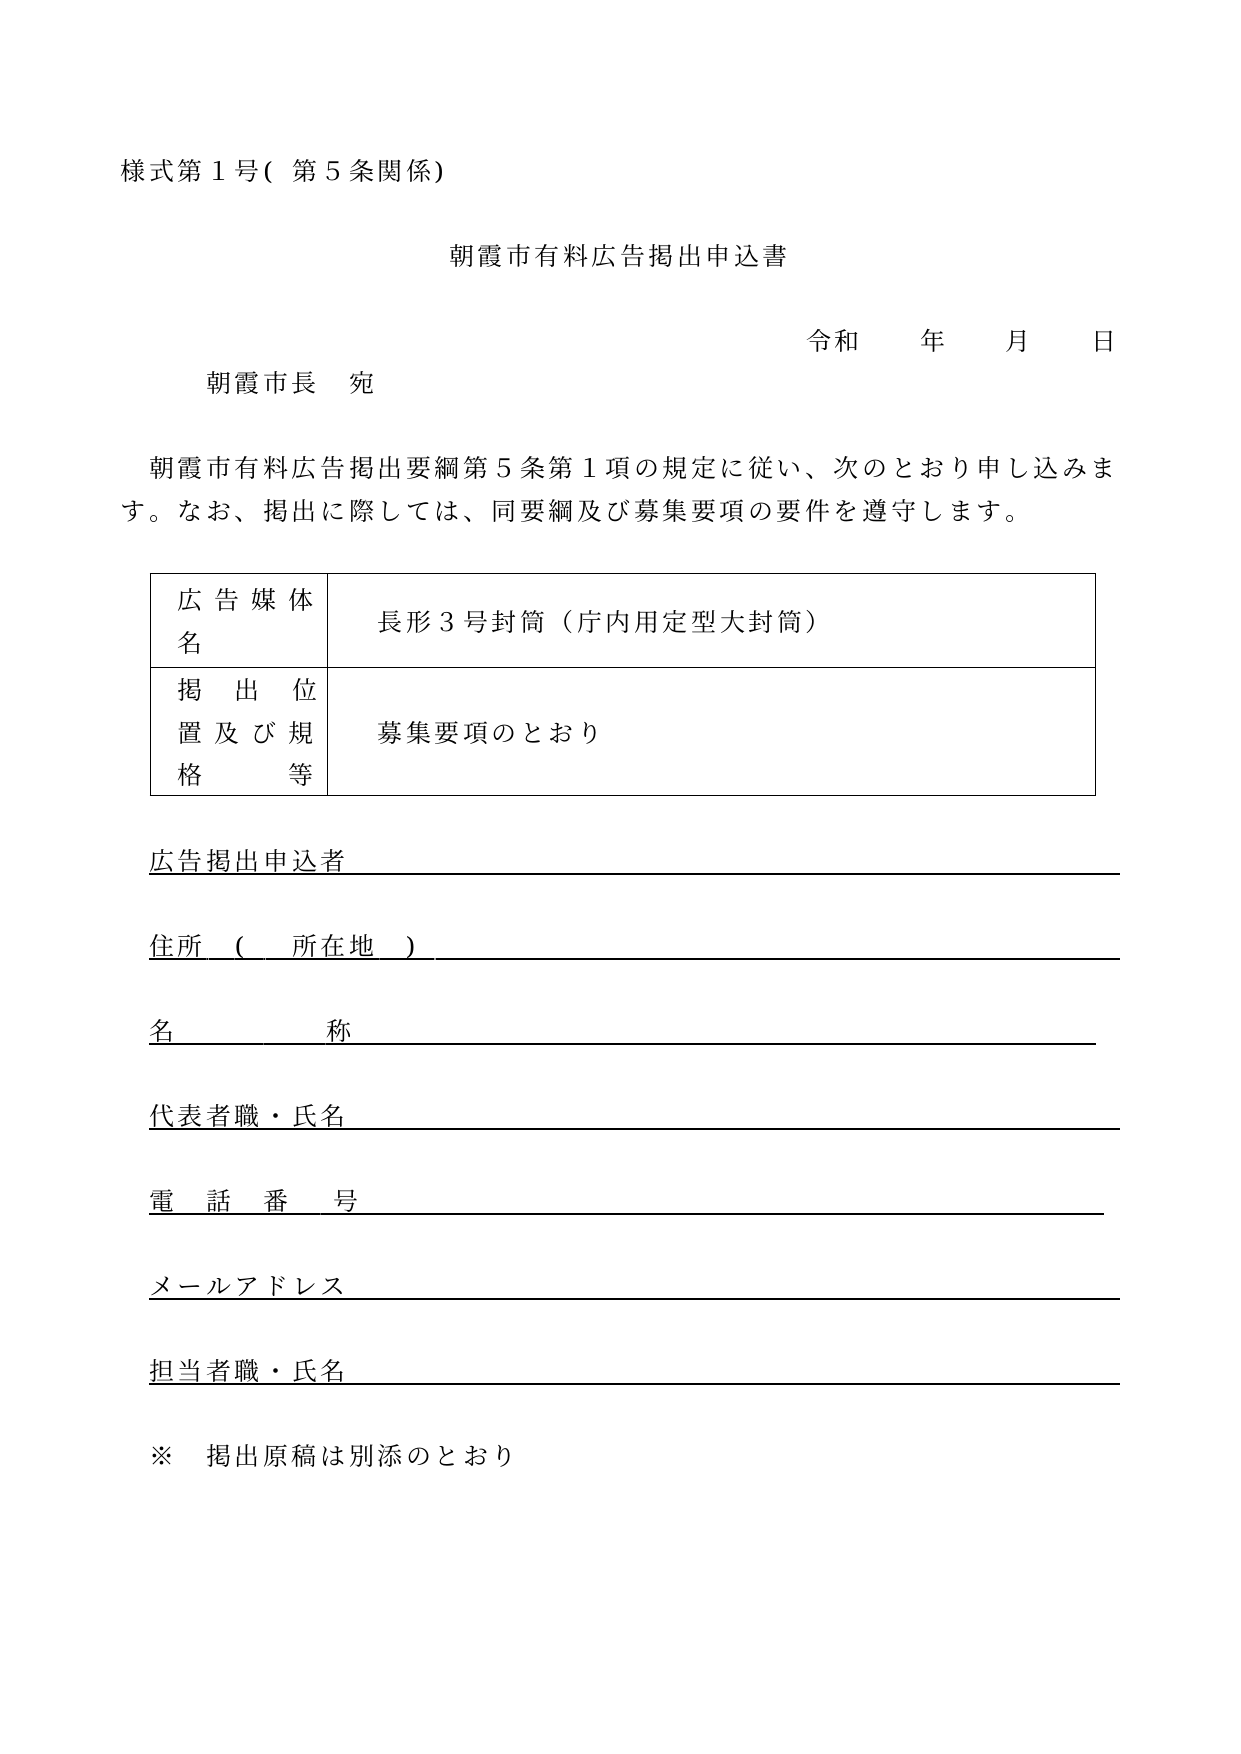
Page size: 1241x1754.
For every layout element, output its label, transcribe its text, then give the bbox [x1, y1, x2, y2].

text 電話番号 [121, 1179, 1119, 1221]
text 担当者職・氏名 [121, 1349, 1119, 1391]
text ※ 掲出原稿は別添のとおり [121, 1434, 1119, 1476]
text 令和 年 月 日 [121, 318, 1119, 360]
text 名称 [121, 1009, 1119, 1051]
text 代表者職・氏名 [121, 1094, 1119, 1136]
table_cell 募集要項のとおり [328, 668, 1095, 795]
text 朝霞市長 宛 [121, 360, 1119, 403]
text メールアドレス [121, 1264, 1119, 1306]
text 広告掲出申込者 [121, 839, 1119, 881]
table_header 長形３号封筒（庁内用定型大封筒） [328, 574, 1095, 667]
table_cell 掲出位置及び規格等 [151, 668, 327, 795]
text 朝霞市有料広告掲出要綱第５条第１項の規定に従い、次のとおり申し込みます。なお、掲出に際しては、同要綱及び募集要項の要件を遵守します。 [121, 445, 1119, 530]
text 住所(所在地) [121, 924, 1119, 966]
text 朝霞市有料広告掲出申込書 [121, 233, 1119, 275]
text 様式第１号(第５条関係) [92, 148, 1119, 190]
table_header 広告媒体名 [151, 574, 327, 667]
